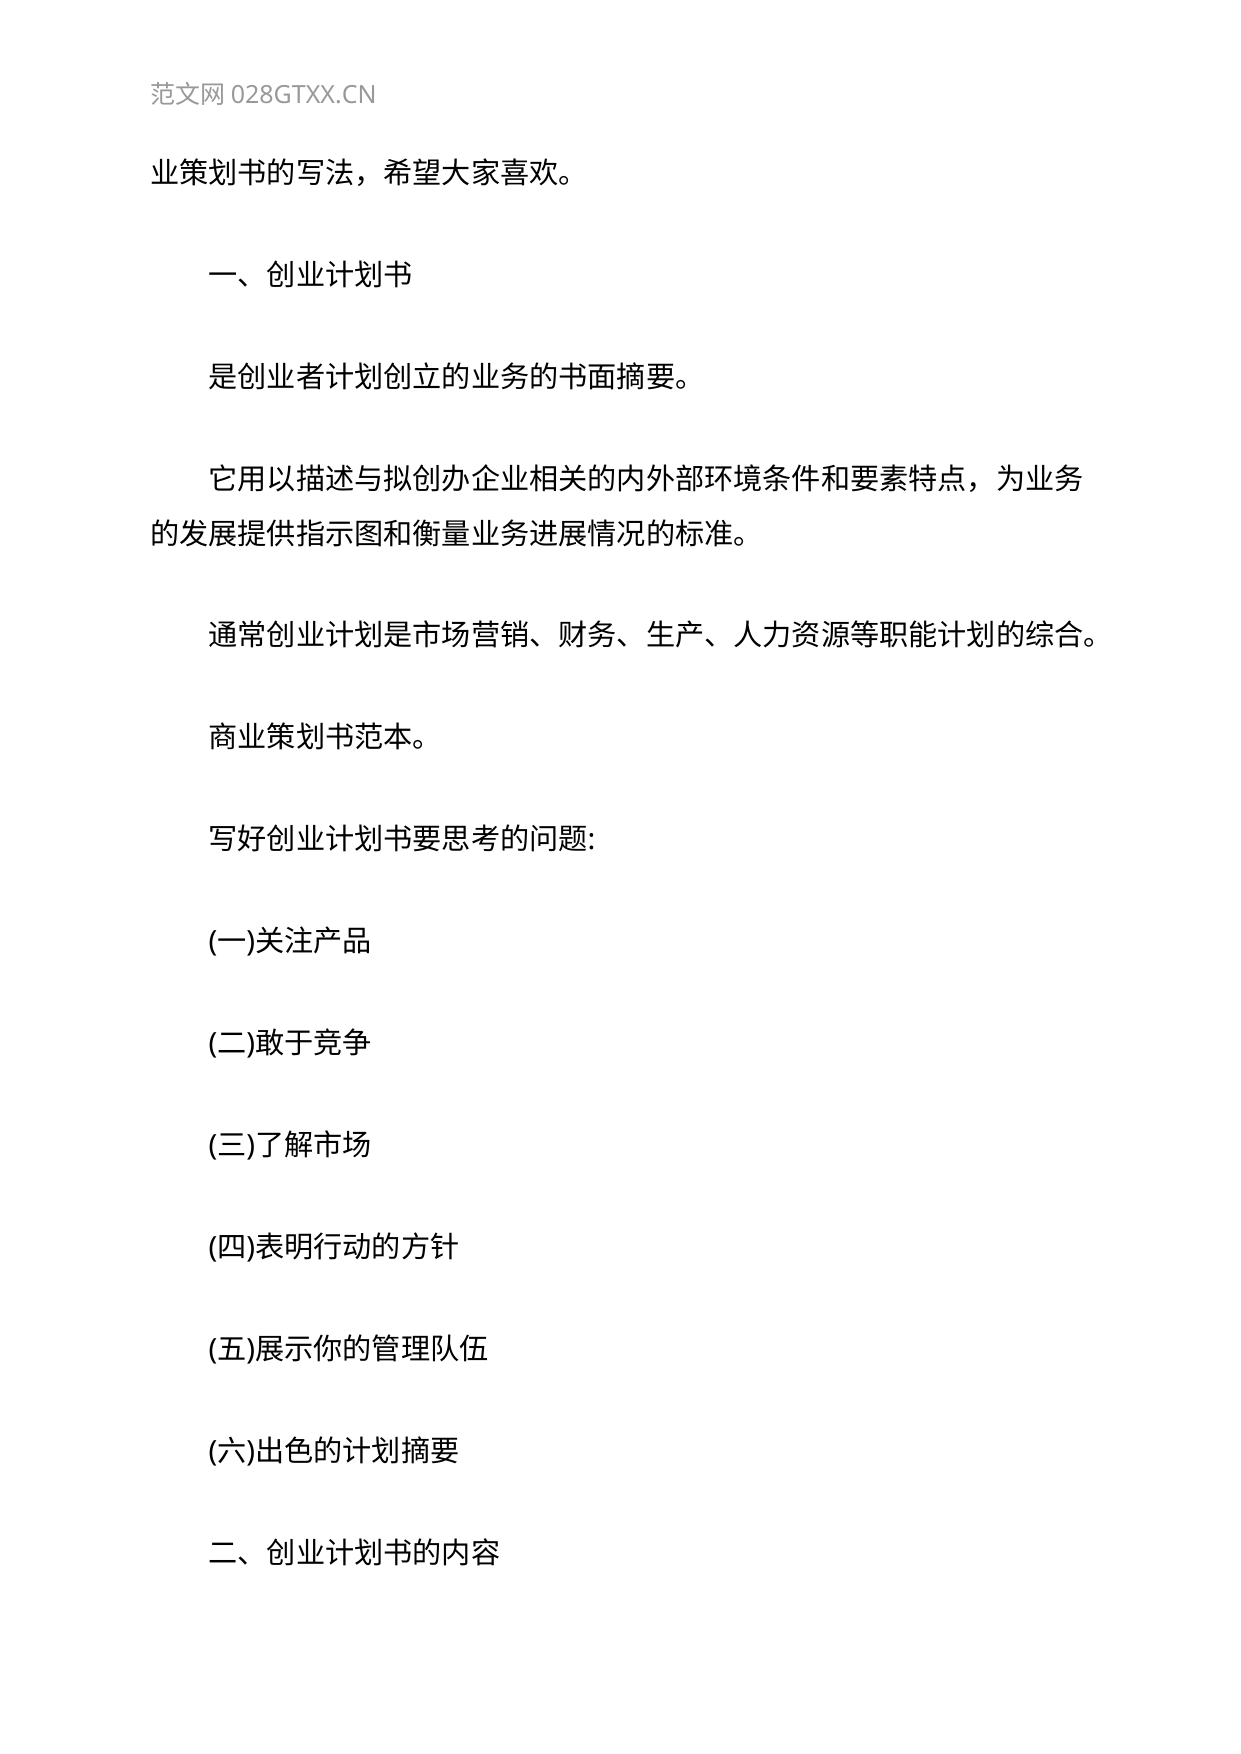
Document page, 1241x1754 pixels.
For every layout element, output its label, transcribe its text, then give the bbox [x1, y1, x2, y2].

text 一、创业计划书 [150, 252, 1090, 294]
text (二)敢于竞争 [150, 1019, 1090, 1062]
text 通常创业计划是市场营销、财务、生产、人力资源等职能计划的综合。 [150, 612, 1090, 654]
text 二、创业计划书的内容 [150, 1529, 1090, 1572]
text 商业策划书范本。 [150, 714, 1090, 756]
text (六)出色的计划摘要 [150, 1427, 1090, 1470]
text 它用以描述与拟创办企业相关的内外部环境条件和要素特点，为业务的发展提供指示图和衡量业务进展情况的标准。 [150, 455, 1090, 552]
text 写好创业计划书要思考的问题: [150, 816, 1090, 858]
text (三)了解市场 [150, 1121, 1090, 1164]
text (四)表明行动的方针 [150, 1223, 1090, 1266]
text (五)展示你的管理队伍 [150, 1325, 1090, 1368]
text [150, 150, 1090, 192]
text 是创业者计划创立的业务的书面摘要。 [150, 353, 1090, 396]
text (一)关注产品 [150, 917, 1090, 960]
